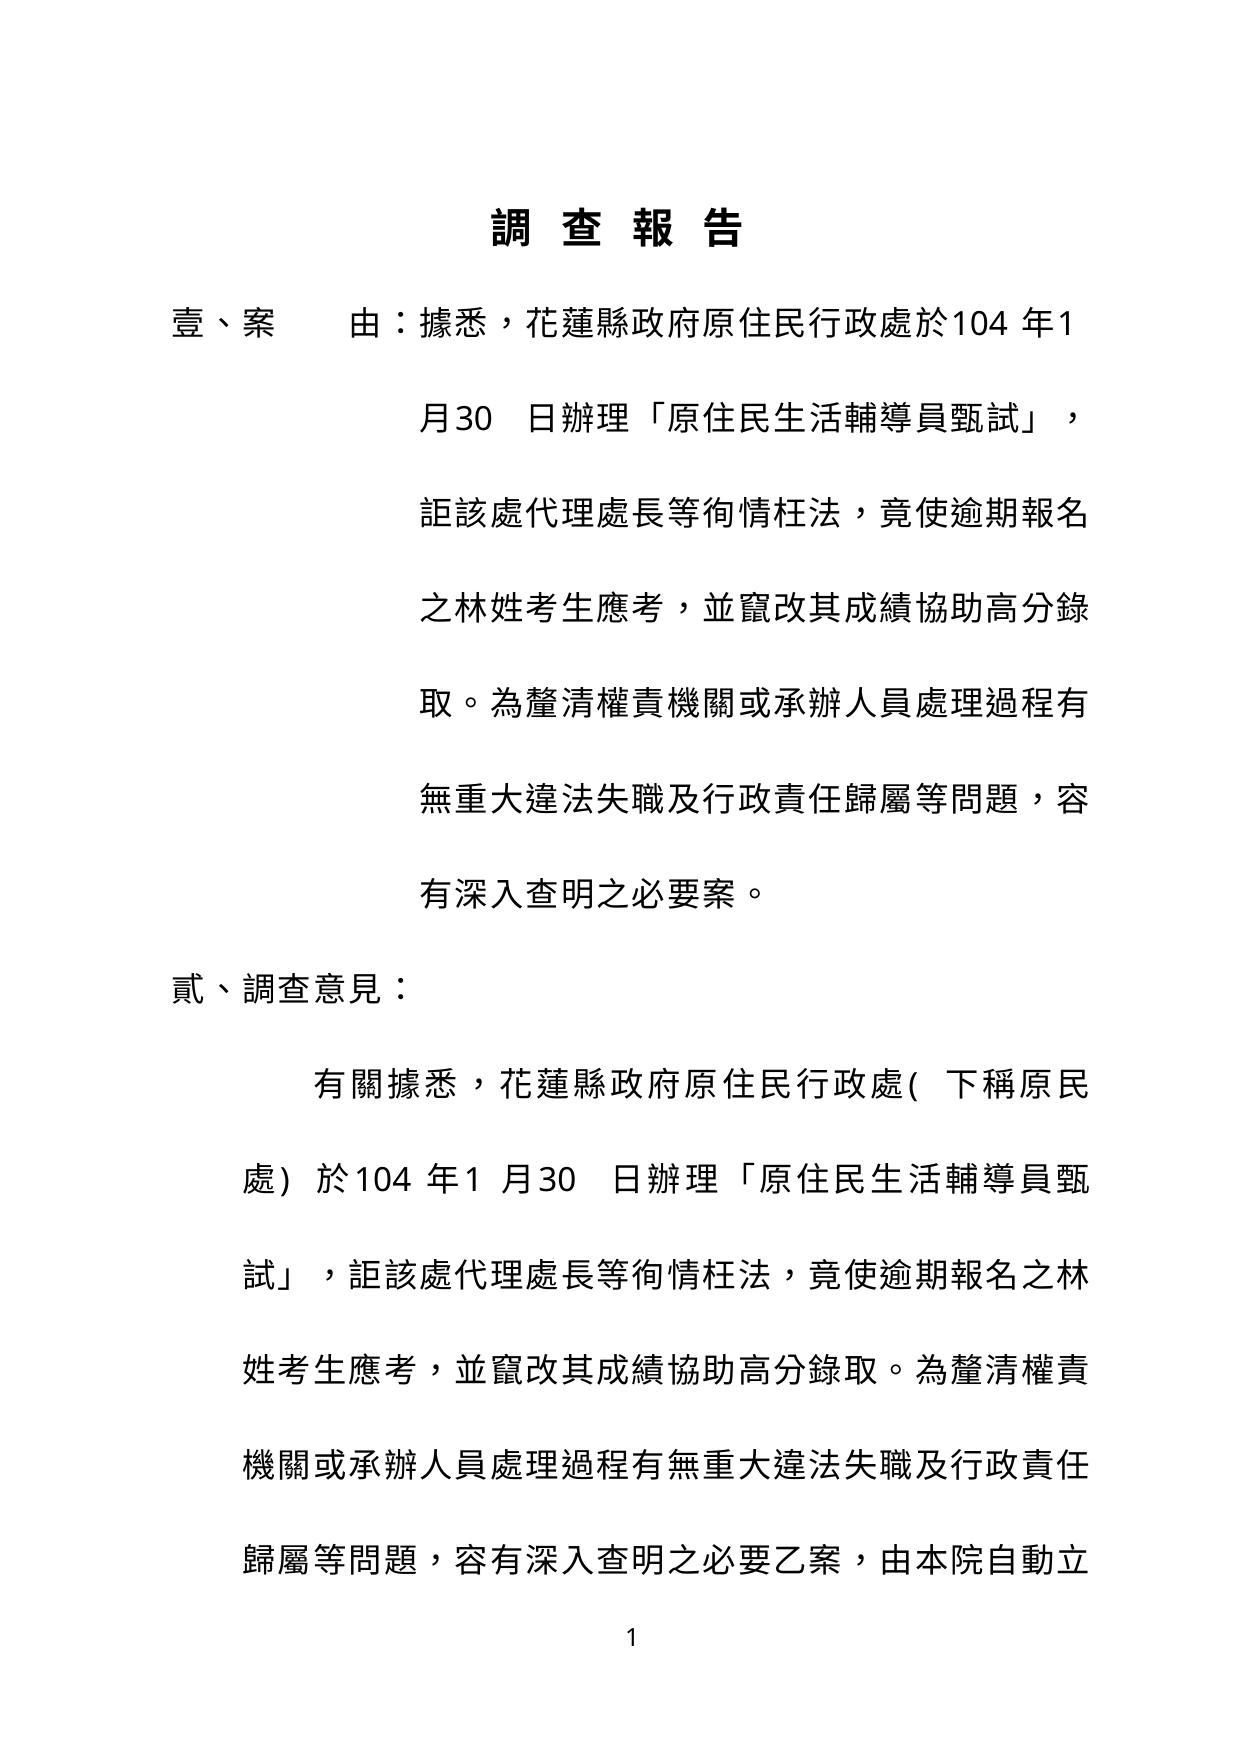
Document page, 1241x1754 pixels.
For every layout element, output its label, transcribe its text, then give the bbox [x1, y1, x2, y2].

subtitle 調查意見： [171, 939, 1092, 1034]
text 調查報告 [171, 178, 1092, 273]
subtitle 案 由：據悉，花蓮縣政府原住民行政處於104年1月30日辦理「原住民生活輔導員甄試」，詎該處代理處長等徇情枉法，竟使逾期報名之林姓考生應考，並竄改其成績協助高分錄取。為釐清權責機關或承辦人員處理過程有無重大違法失職及行政責任歸屬等問題，容有深入查明之必要案。 [171, 273, 1092, 939]
